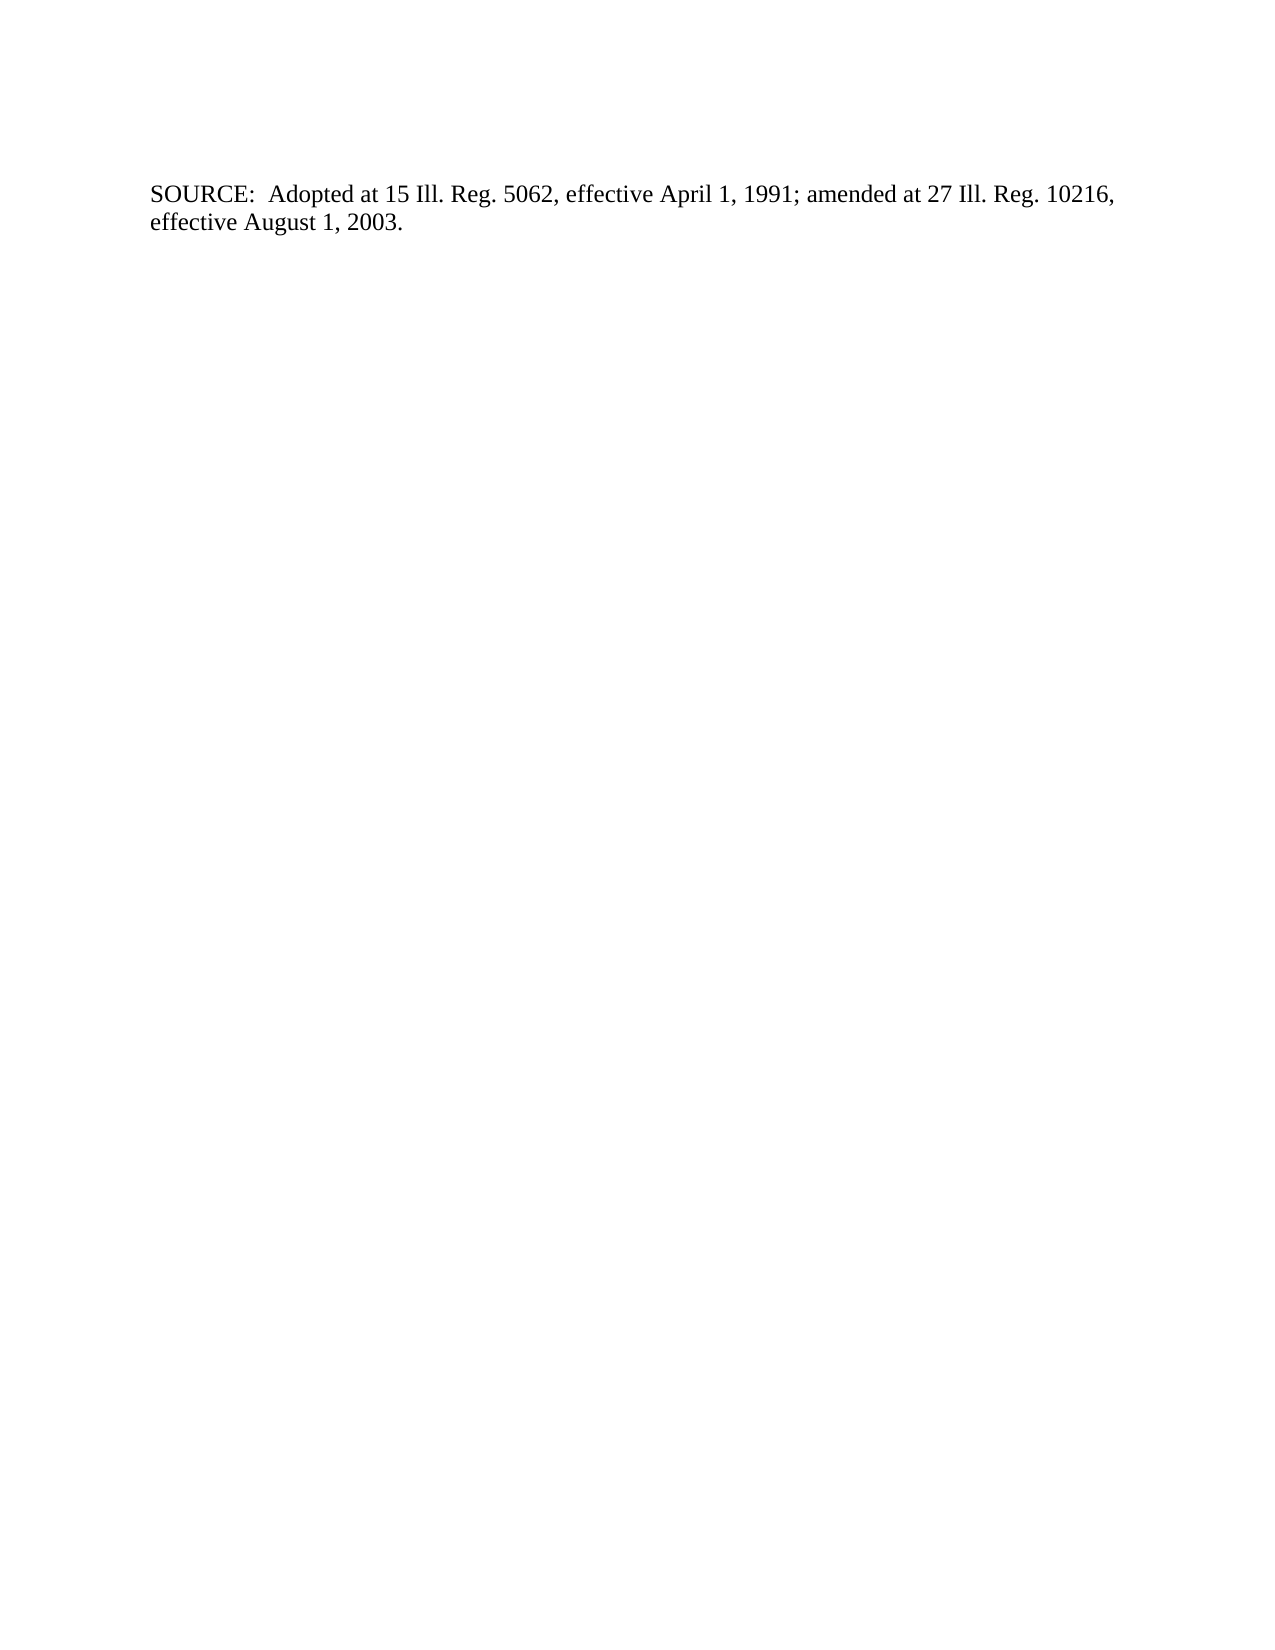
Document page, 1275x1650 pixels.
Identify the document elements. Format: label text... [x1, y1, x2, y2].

text SOURCE: Adopted at 15 Ill. Reg. 5062, effective April 1, 1991; amended at 27 Ill. Reg. 10216, effective August 1, 2003. [150, 179, 1125, 236]
